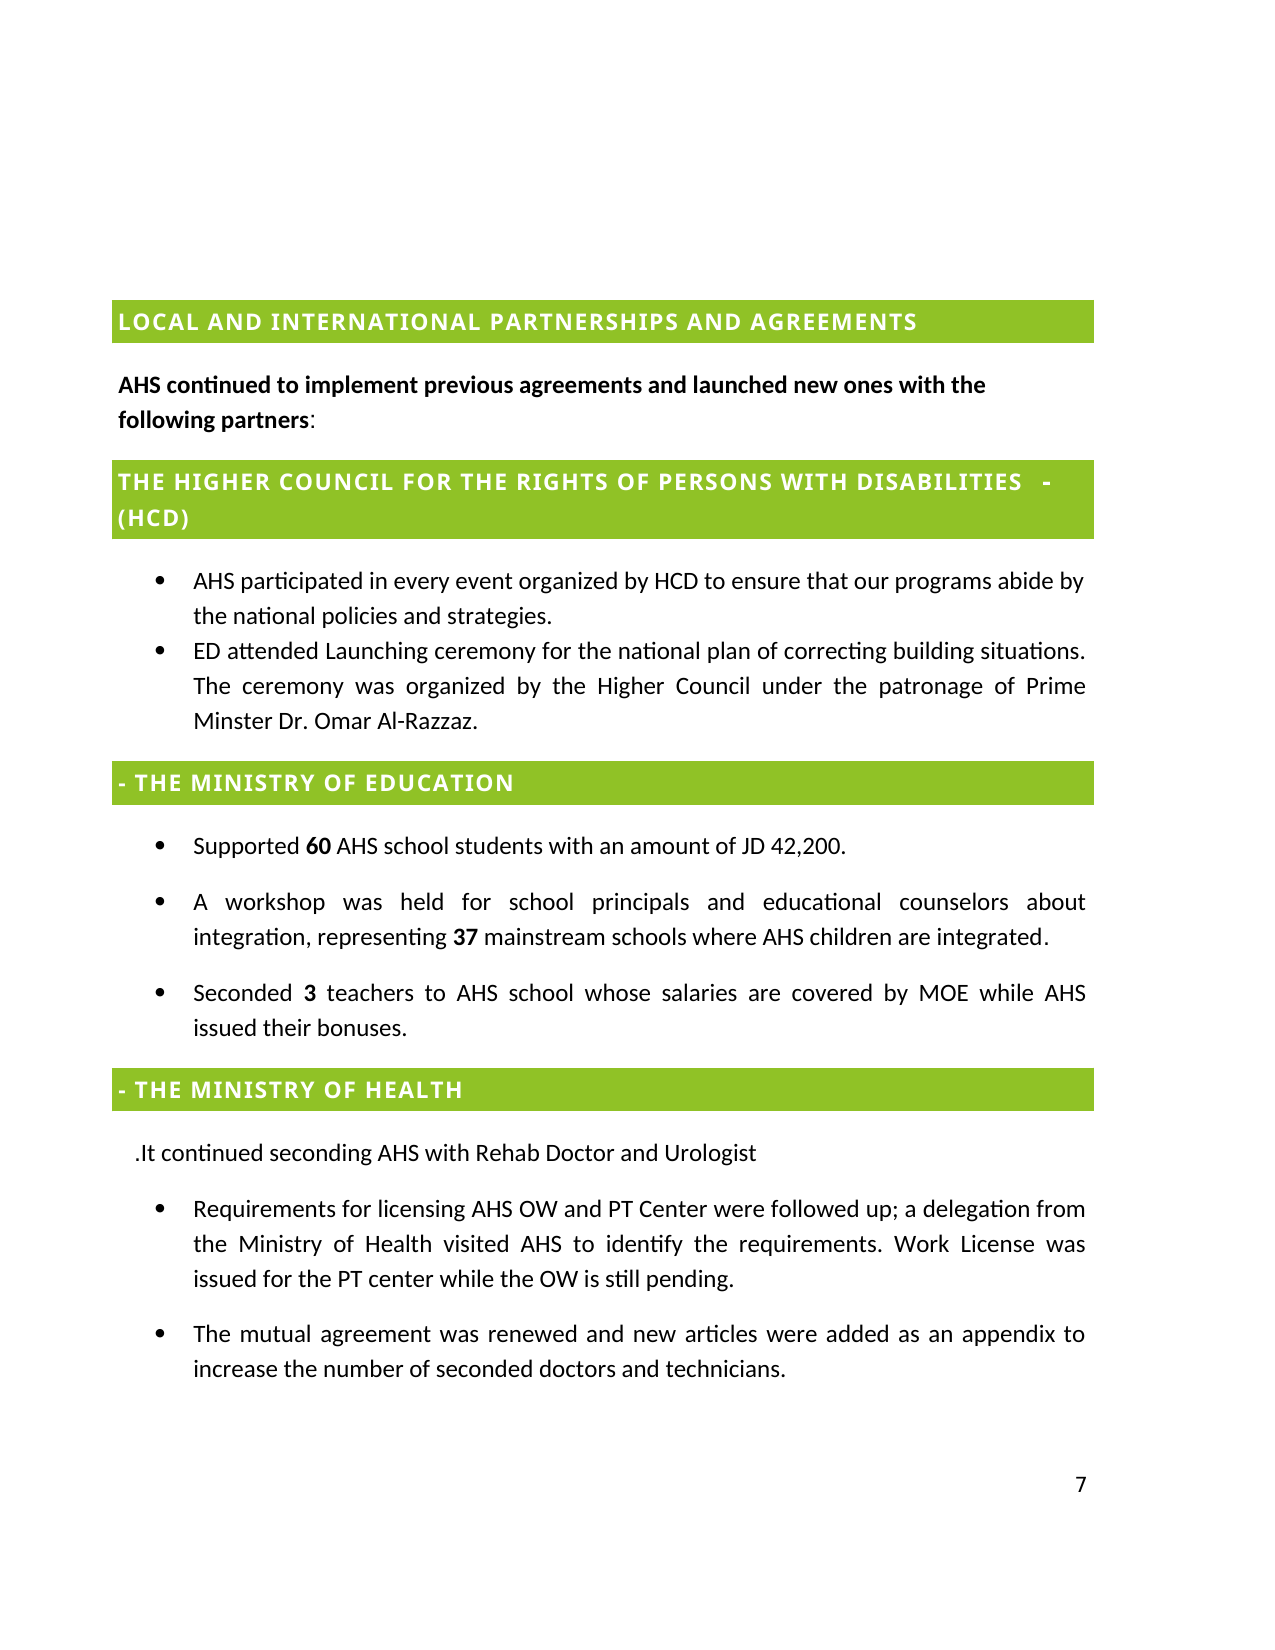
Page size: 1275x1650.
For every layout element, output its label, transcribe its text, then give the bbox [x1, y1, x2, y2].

subtitle - The Ministry of Health [118, 1074, 1087, 1105]
subtitle Local and International Partnerships and Agreements [118, 306, 1087, 337]
subtitle - The Ministry of Education [118, 767, 1087, 798]
list AHS participated in every event organized by HCD to ensure that our programs abide by the national policies and strategies. [156, 565, 1087, 631]
list A workshop was held for school principals and educational counselors about integration, representing 37 mainstream schools where AHS children are integrated. [156, 886, 1087, 952]
list ED attended Launching ceremony for the national plan of correcting building situations. The ceremony was organized by the Higher Council under the patronage of Prime Minster Dr. Omar Al-Razzaz. [156, 635, 1087, 736]
list Requirements for licensing AHS OW and PT Center were followed up; a delegation from the Ministry of Health visited AHS to identify the requirements. Work License was issued for the PT center while the OW is still pending. [156, 1193, 1087, 1293]
list The mutual agreement was renewed and new articles were added as an appendix to increase the number of seconded doctors and technicians. [156, 1319, 1087, 1384]
subtitle - The Higher Council for the Rights of Persons with Disabilities (HCD) [118, 466, 1087, 533]
list Seconded 3 teachers to AHS school whose salaries are covered by MOE while AHS issued their bonuses. [156, 977, 1087, 1042]
text It continued seconding AHS with Rehab Doctor and Urologist. [118, 1137, 1087, 1167]
list Supported 60 AHS school students with an amount of JD 42,200. [156, 830, 1087, 861]
text AHS continued to implement previous agreements and launched new ones with the following partners: [118, 369, 1087, 434]
